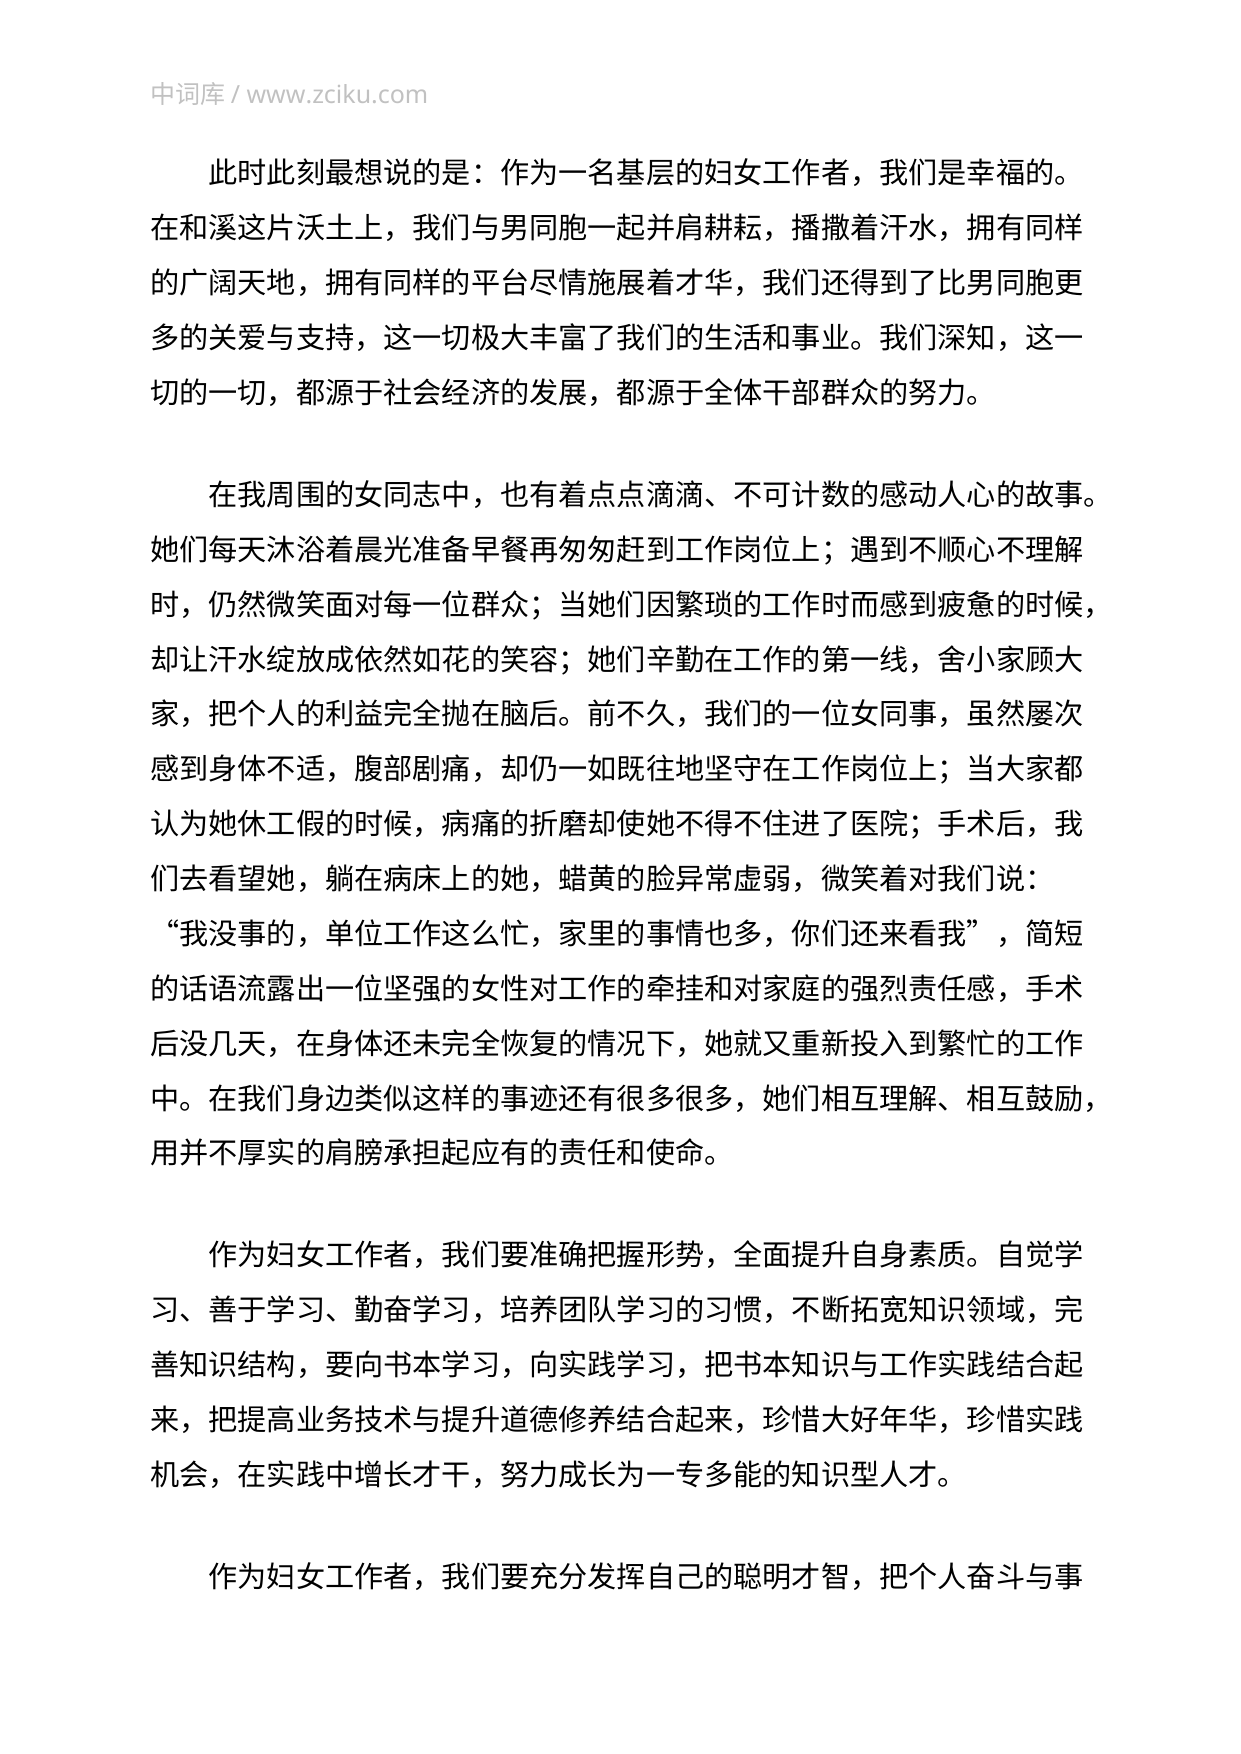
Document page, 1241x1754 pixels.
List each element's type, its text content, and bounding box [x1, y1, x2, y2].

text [150, 1553, 1090, 1596]
text 此时此刻最想说的是：作为一名基层的妇女工作者，我们是幸福的。在和溪这片沃土上，我们与男同胞一起并肩耕耘，播撒着汗水，拥有同样的广阔天地，拥有同样的平台尽情施展着才华，我们还得到了比男同胞更多的关爱与支持，这一切极大丰富了我们的生活和事业。我们深知，这一切的一切，都源于社会经济的发展，都源于全体干部群众的努力。 [150, 150, 1090, 412]
text 作为妇女工作者，我们要准确把握形势，全面提升自身素质。自觉学习、善于学习、勤奋学习，培养团队学习的习惯，不断拓宽知识领域，完善知识结构，要向书本学习，向实践学习，把书本知识与工作实践结合起来，把提高业务技术与提升道德修养结合起来，珍惜大好年华，珍惜实践机会，在实践中增长才干，努力成长为一专多能的知识型人才。 [150, 1232, 1090, 1494]
text 在我周围的女同志中，也有着点点滴滴、不可计数的感动人心的故事。她们每天沐浴着晨光准备早餐再匆匆赶到工作岗位上；遇到不顺心不理解时，仍然微笑面对每一位群众；当她们因繁琐的工作时而感到疲惫的时候，却让汗水绽放成依然如花的笑容；她们辛勤在工作的第一线，舍小家顾大家，把个人的利益完全抛在脑后。前不久，我们的一位女同事，虽然屡次感到身体不适，腹部剧痛，却仍一如既往地坚守在工作岗位上；当大家都认为她休工假的时候，病痛的折磨却使她不得不住进了医院；手术后，我们去看望她，躺在病床上的她，蜡黄的脸异常虚弱，微笑着对我们说：“我没事的，单位工作这么忙，家里的事情也多，你们还来看我”，简短的话语流露出一位坚强的女性对工作的牵挂和对家庭的强烈责任感，手术后没几天，在身体还未完全恢复的情况下，她就又重新投入到繁忙的工作中。在我们身边类似这样的事迹还有很多很多，她们相互理解、相互鼓励，用并不厚实的肩膀承担起应有的责任和使命。 [150, 471, 1090, 1172]
